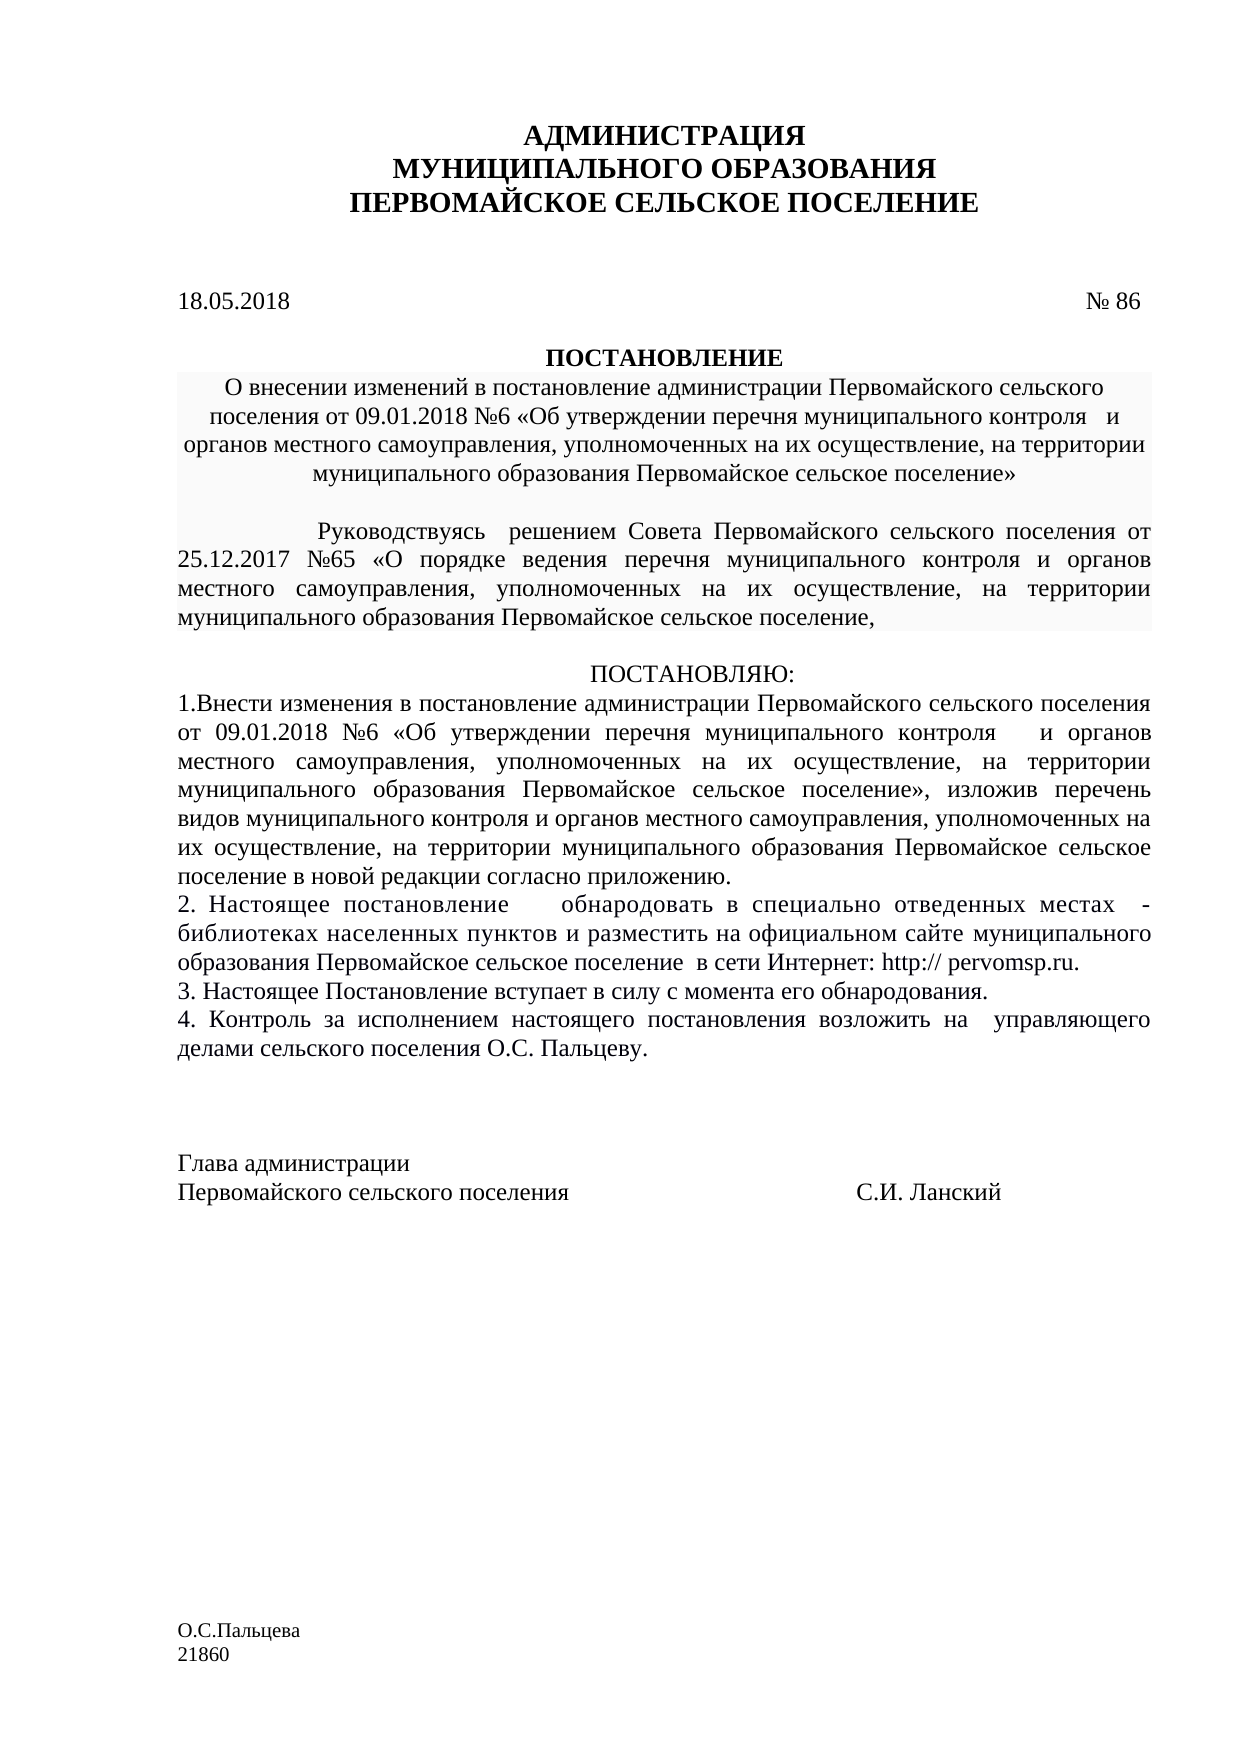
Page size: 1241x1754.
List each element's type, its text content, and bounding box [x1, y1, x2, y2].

text Глава администрации Первомайского сельского поселения С.И. Ланский [177, 1148, 1152, 1234]
text 3. Настоящее Постановление вступает в силу с момента его обнародования. [177, 976, 1152, 1004]
text ПОСТАНОВЛЯЮ: [177, 659, 1152, 688]
text ПОСТАНОВЛЕНИЕ [177, 343, 1152, 372]
table_header 18.05.2018 [166, 286, 664, 314]
text 2. Настоящее постановление обнародовать в специально отведенных местах - библиотеках населенных пунктов и разместить на официальном сайте муниципального образования Первомайское сельское поселение в сети Интернет: http:// pervomsp.ru. [177, 889, 1152, 976]
text АДМИНИСТРАЦИЯ МУНИЦИПАЛЬНОГО ОБРАЗОВАНИЯ ПЕРВОМАЙСКОЕ СЕЛЬСКОЕ ПОСЕЛЕНИЕ [177, 118, 1152, 219]
text 21860 [177, 1642, 1152, 1666]
text 4. Контроль за исполнением настоящего постановления возложить на управляющего делами сельского поселения О.С. Пальцеву. [177, 1004, 1152, 1062]
table_header № 86 [664, 286, 1152, 314]
text Руководствуясь решением Совета Первомайского сельского поселения от 25.12.2017 №65 «О порядке ведения перечня муниципального контроля и органов местного самоуправления, уполномоченных на их осуществление, на территории муниципального образования Первомайское сельское поселение, [177, 516, 1152, 631]
text 1.Внести изменения в постановление администрации Первомайского сельского поселения от 09.01.2018 №6 «Об утверждении перечня муниципального контроля и органов местного самоуправления, уполномоченных на их осуществление, на территории муниципального образования Первомайское сельское поселение», изложив перечень видов муниципального контроля и органов местного самоуправления, уполномоченных на их осуществление, на территории муниципального образования Первомайское сельское поселение в новой редакции согласно приложению. [177, 688, 1152, 889]
text О внесении изменений в постановление администрации Первомайского сельского поселения от 09.01.2018 №6 «Об утверждении перечня муниципального контроля и органов местного самоуправления, уполномоченных на их осуществление, на территории муниципального образования Первомайское сельское поселение» [177, 372, 1152, 487]
text О.С.Пальцева [177, 1618, 1152, 1642]
